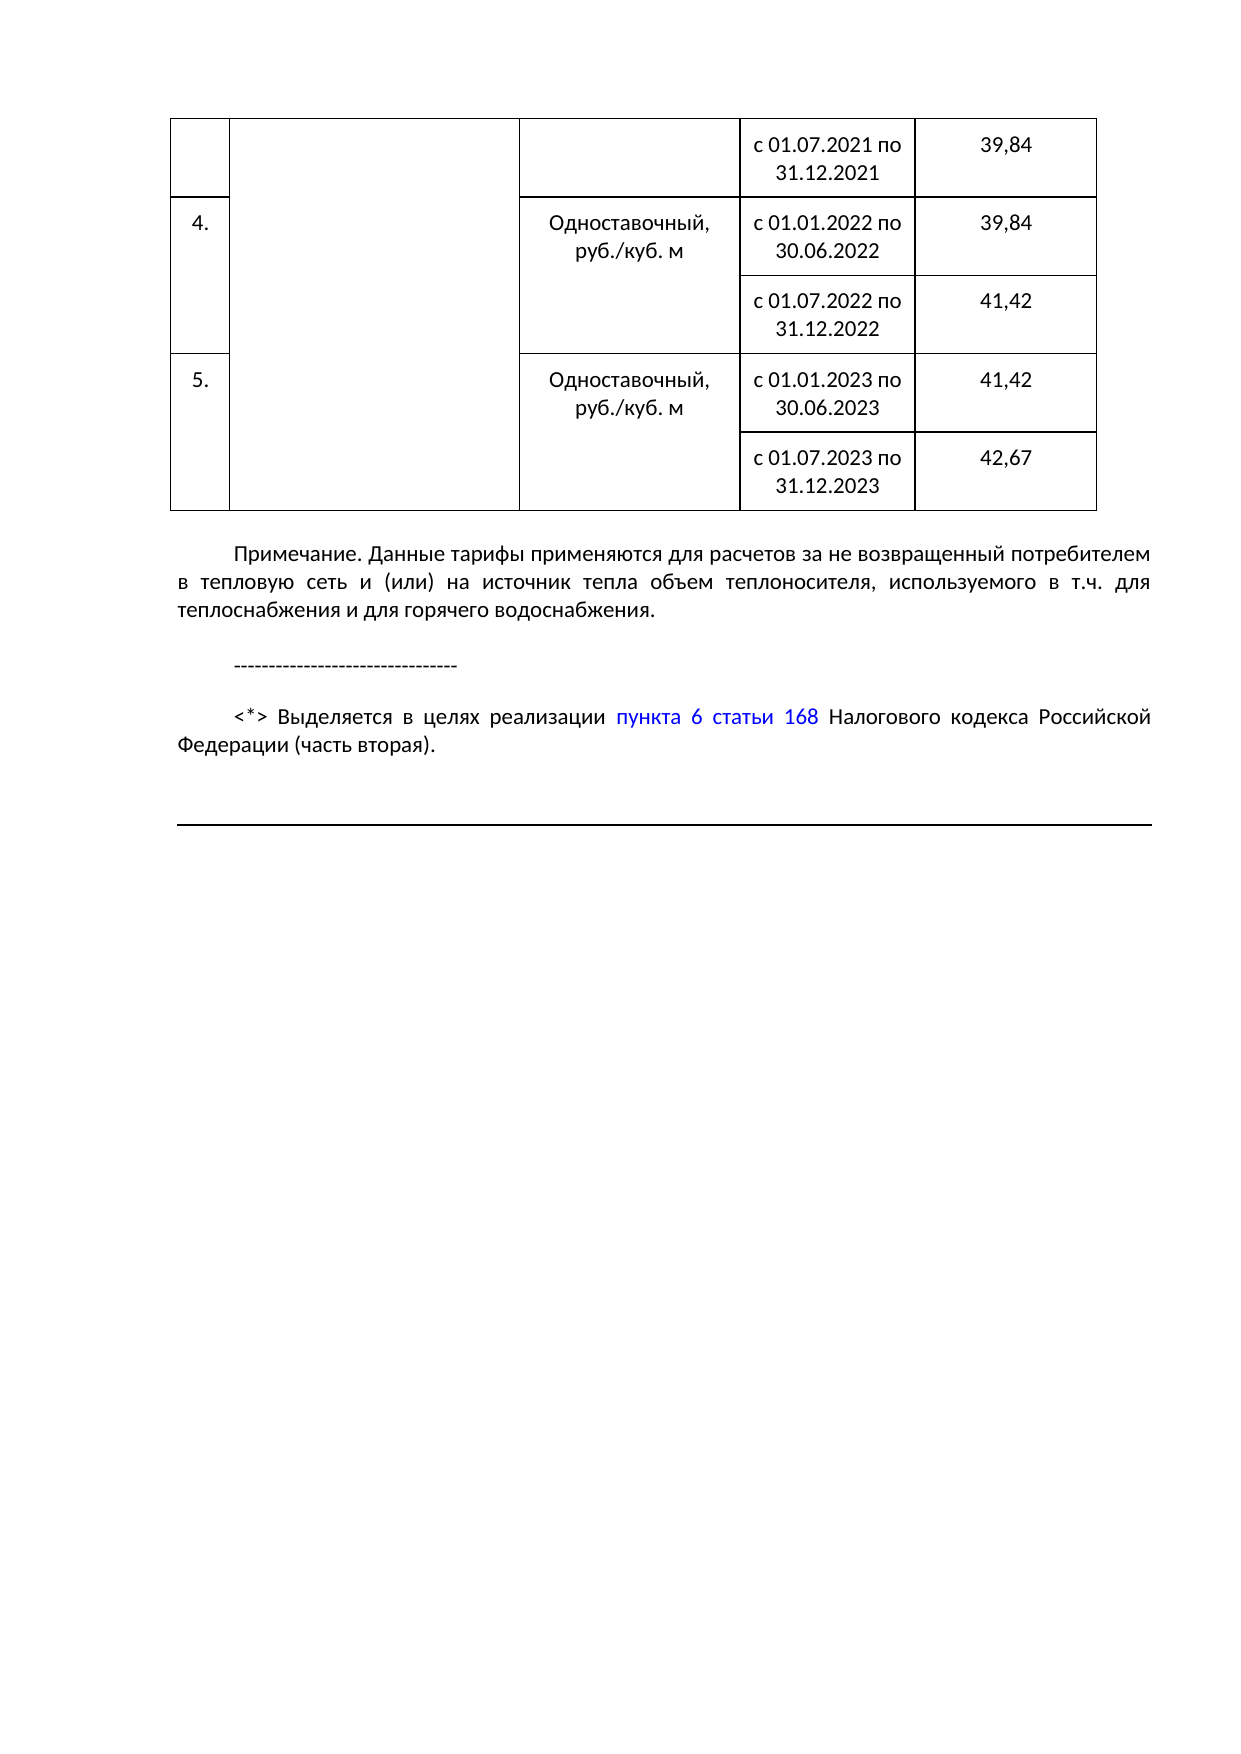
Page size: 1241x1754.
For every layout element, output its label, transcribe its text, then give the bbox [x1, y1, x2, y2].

text Примечание. Данные тарифы применяются для расчетов за не возвращенный потребителем в тепловую сеть и (или) на источник тепла объем теплоносителя, используемого в т.ч. для теплоснабжения и для горячего водоснабжения. [177, 539, 1152, 623]
table_cell 41,42 [916, 354, 1096, 431]
table_cell с 01.07.2021 по 31.12.2021 [741, 119, 914, 196]
table_cell 3. [171, 119, 229, 196]
table_cell с 01.01.2022 по 30.06.2022 [741, 198, 914, 275]
table_cell 4. [171, 198, 229, 353]
table_cell с 01.07.2023 по 31.12.2023 [741, 433, 914, 510]
table_cell 41,42 [916, 276, 1096, 353]
table_cell с 01.01.2023 по 30.06.2023 [741, 354, 914, 431]
text -------------------------------- [177, 651, 1152, 679]
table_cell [520, 119, 739, 196]
text <*> Выделяется в целях реализации пункта 6 статьи 168 Налогового кодекса Российской Федерации (часть вторая). [177, 702, 1152, 758]
table_cell с 01.07.2022 по 31.12.2022 [741, 276, 914, 353]
table_cell Одноставочный, руб./куб. м [520, 354, 739, 510]
table_cell 39,84 [916, 198, 1096, 275]
table_cell 42,67 [916, 433, 1096, 510]
table_cell Одноставочный, руб./куб. м [520, 198, 739, 353]
table_cell 39,84 [916, 119, 1096, 196]
table_cell 5. [171, 354, 229, 510]
